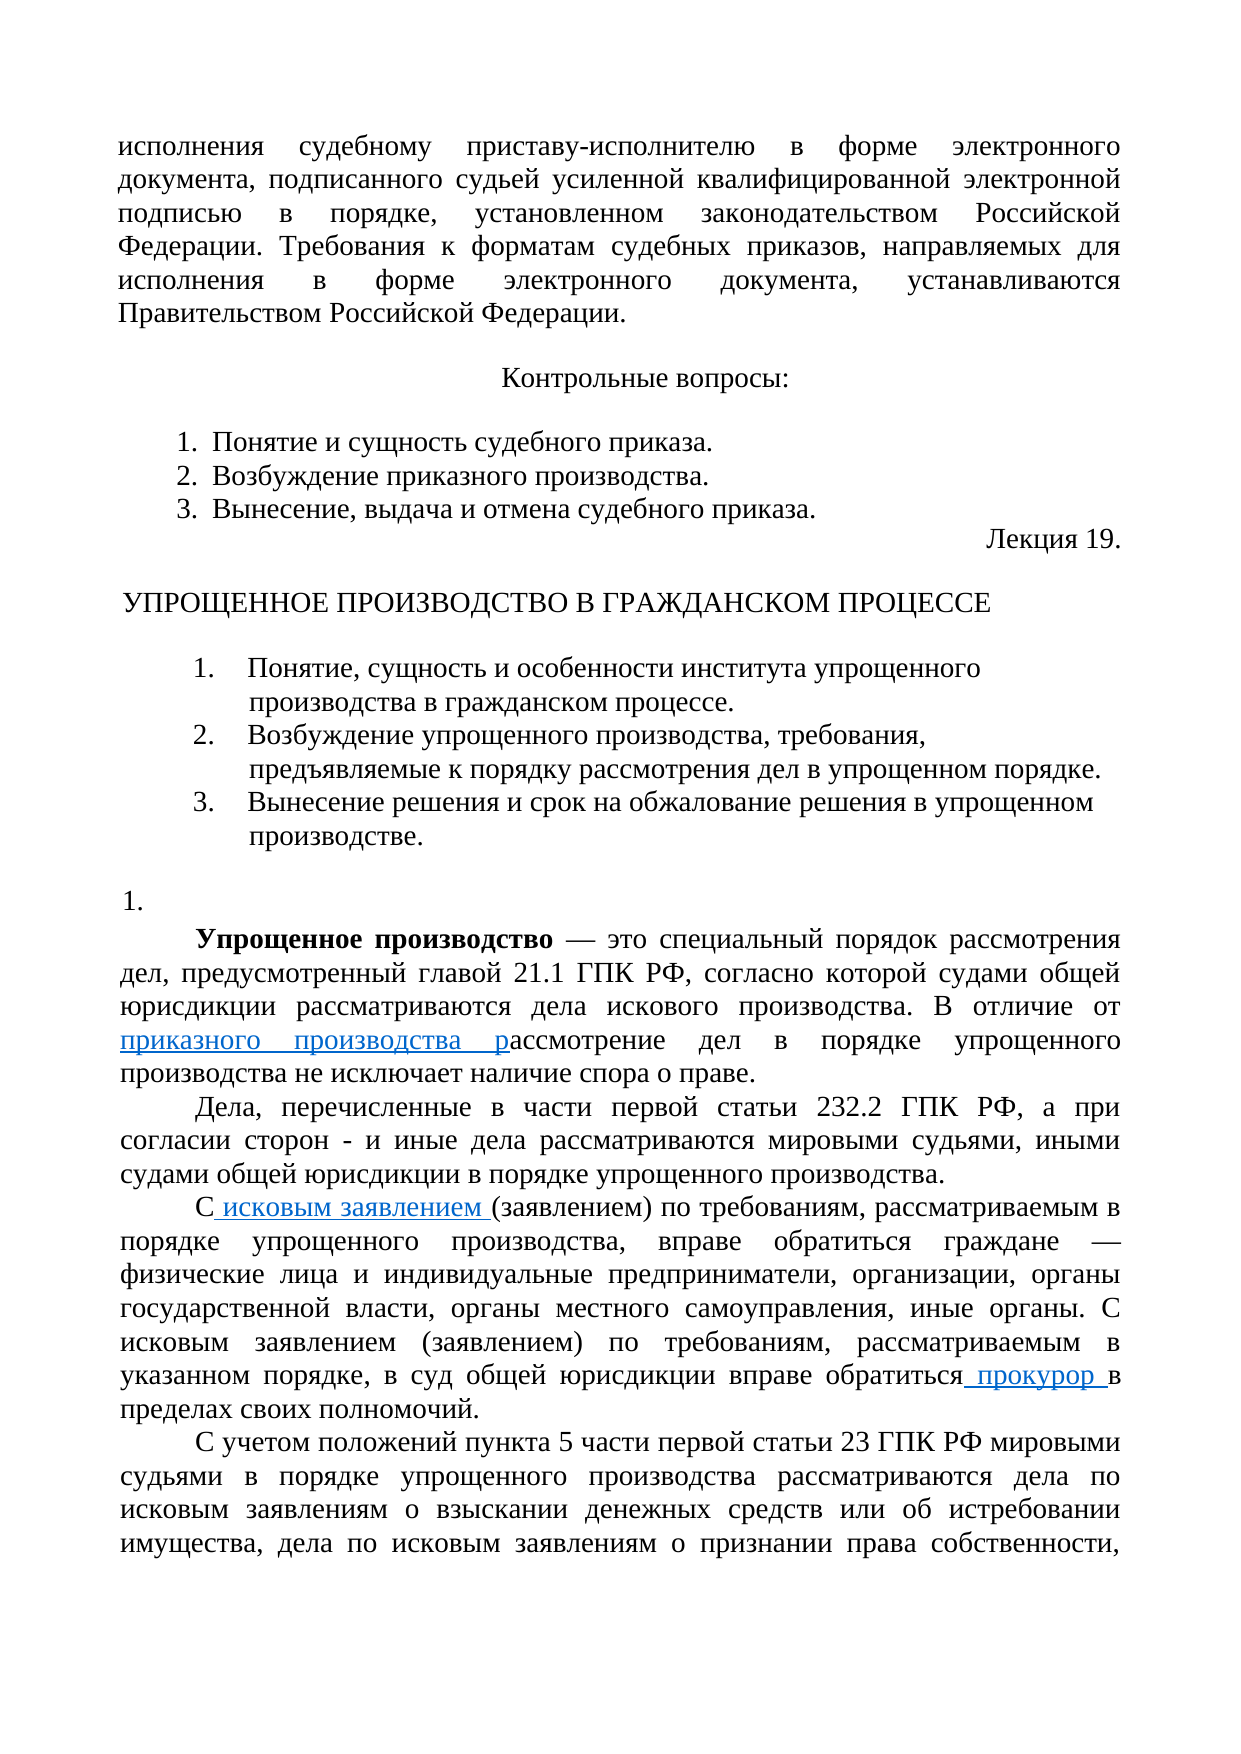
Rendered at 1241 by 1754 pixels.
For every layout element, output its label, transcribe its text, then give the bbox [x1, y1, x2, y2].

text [118, 128, 1121, 329]
text Контрольные вопросы: [501, 364, 1123, 393]
list Возбуждение приказного производства. [118, 458, 1123, 492]
text УПРОЩЕННОЕ ПРОИЗВОДСТВО В ГРАЖДАНСКОМ ПРОЦЕССЕ [122, 589, 1123, 618]
list Вынесение, выдача и отмена судебного приказа. [118, 492, 1123, 526]
text Упрощенное производство — это специальный порядок рассмотрения дел, предусмотренный главой 21.1 ГПК РФ, согласно которой судами общей юрисдикции рассматриваются дела искового производства. В отличие от приказного производства рассмотрение дел в порядке упрощенного производства не исключает наличие спора о праве. [120, 922, 1121, 1089]
list Понятие и сущность судебного приказа. [118, 425, 1123, 458]
text Лекция 19. [118, 526, 1121, 555]
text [120, 1425, 1121, 1559]
text Дела, перечисленные в части первой статьи 232.2 ГПК РФ, а при согласии сторон - и иные дела рассматриваются мировыми судьями, иными судами общей юрисдикции в порядке упрощенного производства. [120, 1089, 1121, 1190]
text С исковым заявлением (заявлением) по требованиям, рассматриваемым в порядке упрощенного производства, вправе обратиться граждане — физические лица и индивидуальные предприниматели, организации, органы государственной власти, органы местного самоуправления, иные органы. С исковым заявлением (заявлением) по требованиям, рассматриваемым в указанном порядке, в суд общей юрисдикции вправе обратиться прокурор в пределах своих полномочий. [120, 1190, 1121, 1425]
list Вынесение решения и срок на обжалование решения в упрощенном производстве. [193, 785, 1121, 852]
text 1. [122, 883, 1123, 917]
list Возбуждение упрощенного производства, требования, предъявляемые к порядку рассмотрения дел в упрощенном порядке. [193, 718, 1121, 785]
list Понятие, сущность и особенности института упрощенного производства в гражданском процессе. [193, 651, 1121, 718]
